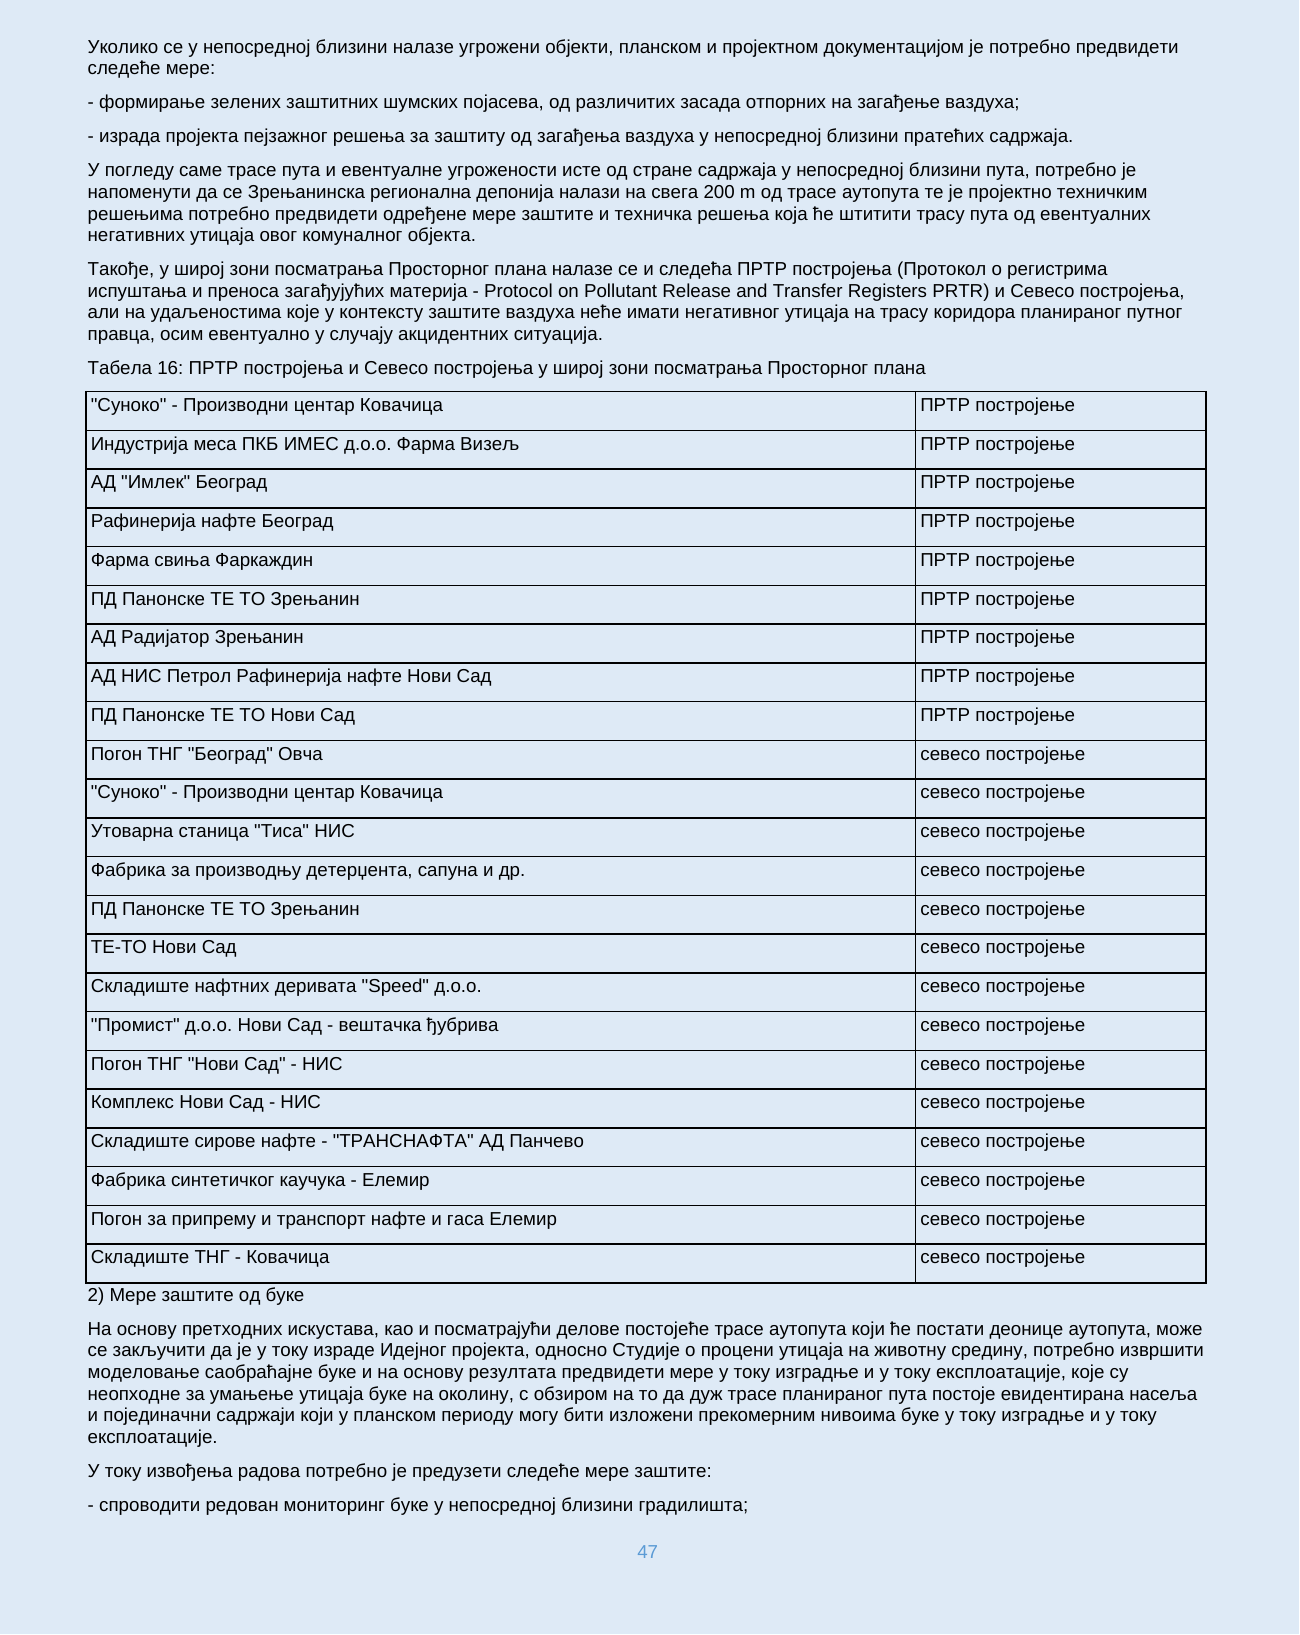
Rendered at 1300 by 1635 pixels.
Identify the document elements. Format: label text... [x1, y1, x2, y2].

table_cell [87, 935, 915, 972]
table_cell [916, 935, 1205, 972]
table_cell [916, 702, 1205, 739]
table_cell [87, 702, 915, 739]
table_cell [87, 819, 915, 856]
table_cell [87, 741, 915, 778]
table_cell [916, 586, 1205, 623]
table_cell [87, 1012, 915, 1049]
text Уколико се у непосредној близини налазе угрожени објекти, планском и пројектном документацијом је потребно предвидети следеће мере: [87, 35, 1207, 78]
text У погледу саме трасе пута и евентуалне угрожености исте од стране садржаја у непосредној близини пута, потребно је напоменути да се Зрењанинска регионална депонија налази на свега 200 m од трасе aутопута те је пројектно техничким решењима потребно предвидети одређене мере заштите и техничка решења која ће штитити трасу пута од евентуалних негативних утицаја овог комуналног објекта. [87, 159, 1207, 245]
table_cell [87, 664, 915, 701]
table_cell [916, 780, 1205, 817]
text - спроводити редован мониторинг буке у непосредној близини градилишта; [87, 1493, 1207, 1515]
text Табела 16: ПРТР постројења и Севесо постројења у широј зони посматрања Просторног плана [87, 357, 1207, 378]
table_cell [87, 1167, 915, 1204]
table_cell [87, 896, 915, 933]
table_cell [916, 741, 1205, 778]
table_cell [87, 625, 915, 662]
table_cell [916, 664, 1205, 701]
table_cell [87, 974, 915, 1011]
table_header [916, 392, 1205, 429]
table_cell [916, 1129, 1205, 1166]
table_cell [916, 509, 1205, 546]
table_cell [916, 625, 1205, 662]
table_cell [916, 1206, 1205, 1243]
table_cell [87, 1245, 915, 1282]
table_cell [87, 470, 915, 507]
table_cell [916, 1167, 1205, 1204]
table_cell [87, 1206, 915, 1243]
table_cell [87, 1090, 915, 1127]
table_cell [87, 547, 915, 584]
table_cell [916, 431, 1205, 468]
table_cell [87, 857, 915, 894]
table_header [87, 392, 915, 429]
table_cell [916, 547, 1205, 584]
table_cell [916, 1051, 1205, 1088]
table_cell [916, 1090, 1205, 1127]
text У току извођења радова потребно је предузети следеће мере заштите: [87, 1459, 1207, 1481]
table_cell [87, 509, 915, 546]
text - израда пројекта пејзажног решења за заштиту од загађења ваздуха у непосредној близини пратећих садржаја. [87, 125, 1207, 147]
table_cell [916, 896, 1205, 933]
text 2) Мере заштите од буке [87, 1284, 1207, 1305]
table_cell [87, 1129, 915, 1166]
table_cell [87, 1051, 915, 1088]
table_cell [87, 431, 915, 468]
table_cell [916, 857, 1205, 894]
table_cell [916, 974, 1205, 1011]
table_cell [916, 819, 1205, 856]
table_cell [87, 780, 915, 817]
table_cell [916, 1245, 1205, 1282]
text - формирање зелених заштитних шумских појасева, од различитих засада отпорних на загађење ваздуха; [87, 91, 1207, 113]
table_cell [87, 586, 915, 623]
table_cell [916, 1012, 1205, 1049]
text Такође, у широј зони посматрања Просторног плана налазе се и следећа ПРТР постројења (Протокол о регистрима испуштања и преноса загађујућих материја - Protocol on Pollutant Release and Transfer Registers PRTR) и Севесо постројења, али на удаљеностима које у контексту заштите ваздуха неће имати негативног утицаја на трасу коридора планираног путног правца, осим евентуално у случају акцидентних ситуација. [87, 258, 1207, 344]
text На основу претходних искустава, као и посматрајући делове постојеће трасе aутопута који ће постати деонице аутопута, може се закључити да је у току израде Идејног пројекта, односно Студије о процени утицаја на животну средину, потребно извршити моделовање саобраћајне буке и на основу резултата предвидети мере у току изградње и у току експлоатације, које су неопходне за умањење утицаја буке на околину, с обзиром на то да дуж трасе планираног пута постоје евидентирана насеља и појединачни садржаји који у планском периоду могу бити изложени прекомерним нивоима буке у току изградње и у току експлоатације. [87, 1318, 1207, 1447]
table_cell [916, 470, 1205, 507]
